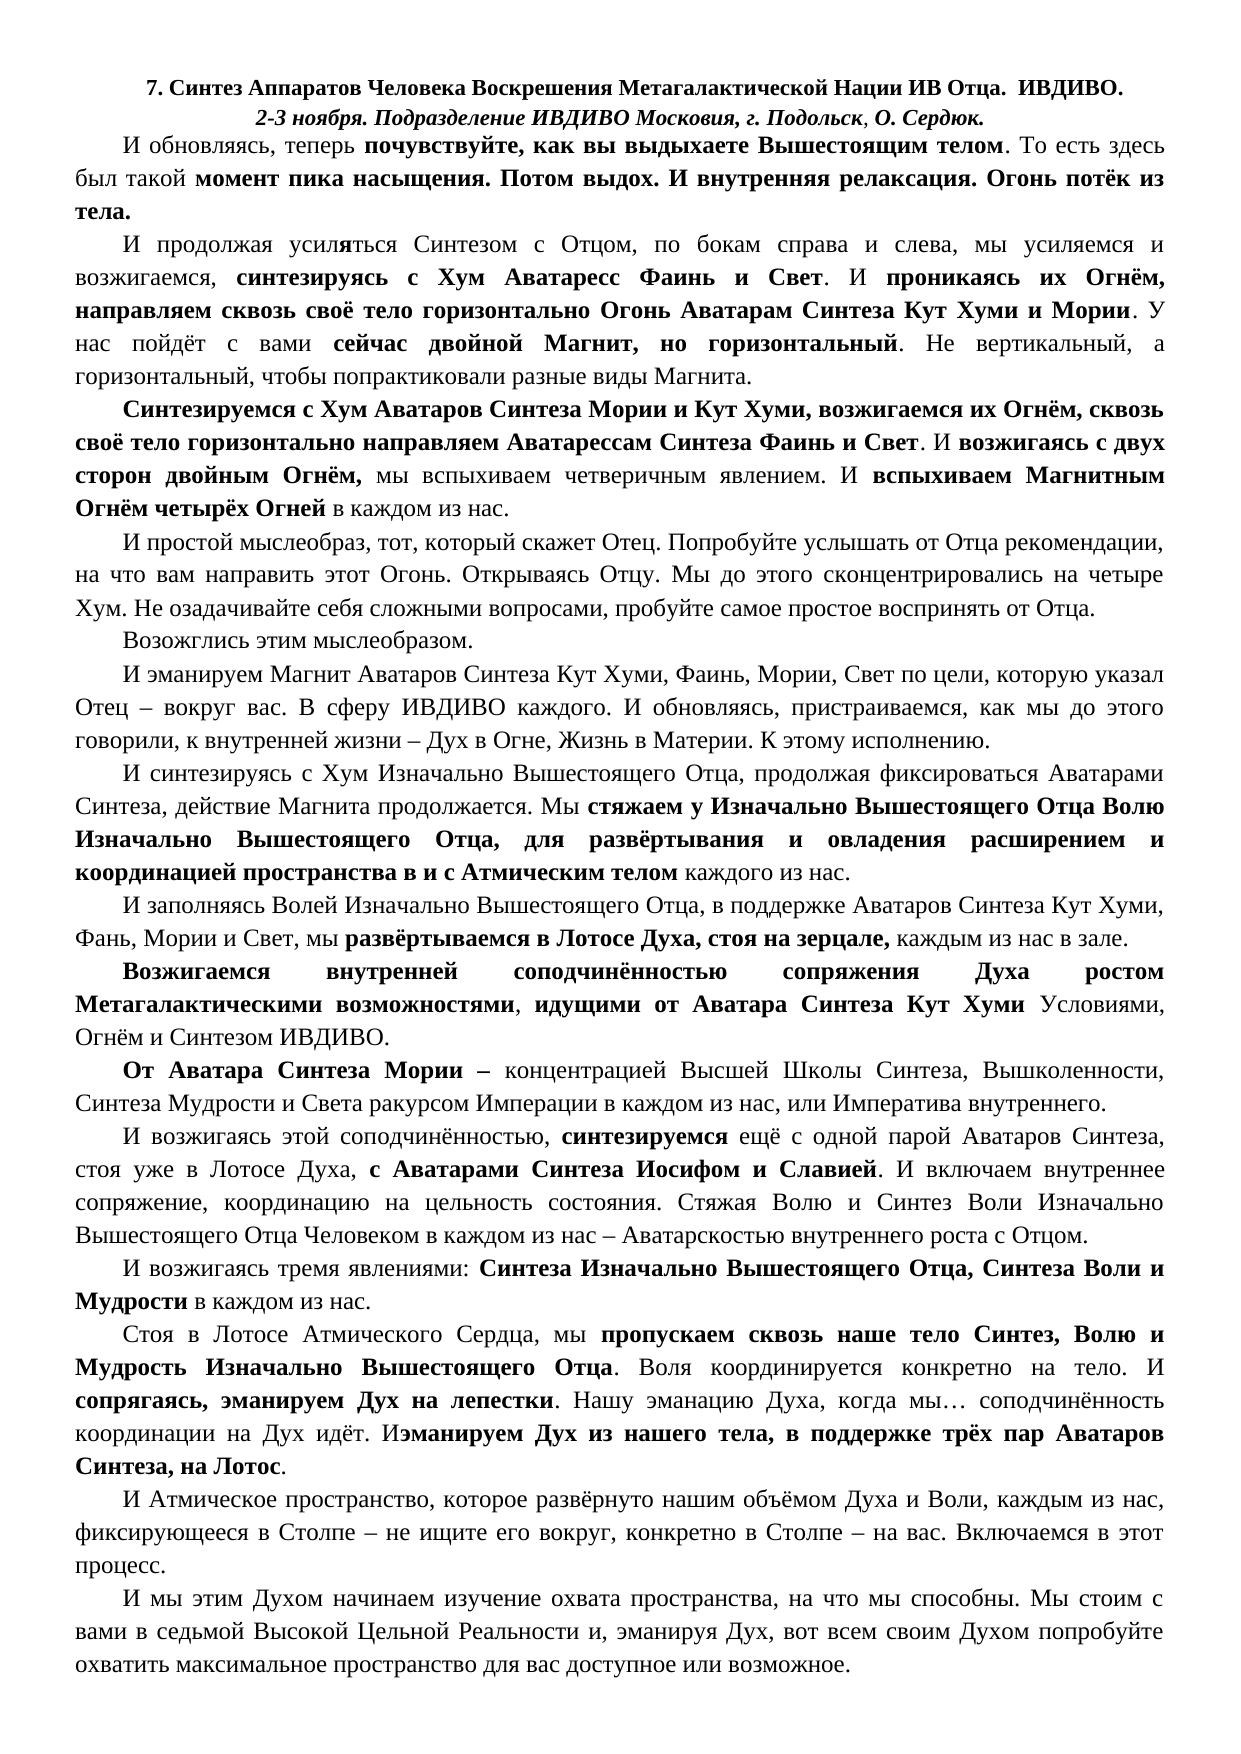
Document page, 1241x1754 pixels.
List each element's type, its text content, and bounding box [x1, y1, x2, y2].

text И возжигаясь этой соподчинённостью, синтезируемся ещё с одной парой Аватаров Синтеза, стоя уже в Лотосе Духа, с Аватарами Синтеза Иосифом и Славией. И включаем внутреннее сопряжение, координацию на цельность состояния. Стяжая Волю и Синтез Воли Изначально Вышестоящего Отца Человеком в каждом из нас – Аватарскостью внутреннего роста с Отцом. [75, 1121, 1165, 1249]
text Возожглись этим мыслеобразом. [75, 626, 1165, 654]
text И простой мыслеобраз, тот, который скажет Отец. Попробуйте услышать от Отца рекомендации, на что вам направить этот Огонь. Открываясь Отцу. Мы до этого сконцентрировались на четыре Хум. Не озадачивайте себя сложными вопросами, пробуйте самое простое воспринять от Отца. [75, 527, 1165, 621]
text И синтезируясь с Хум Изначально Вышестоящего Отца, продолжая фиксироваться Аватарами Синтеза, действие Магнита продолжается. Мы стяжаем у Изначально Вышестоящего Отца Волю Изначально Вышестоящего Отца, для развёртывания и овладения расширением и координацией пространства в и с Атмическим телом каждого из нас. [75, 758, 1165, 886]
text И эманируем Магнит Аватаров Синтеза Кут Хуми, Фаинь, Мории, Свет по цели, которую указал Отец – вокруг вас. В сферу ИВДИВО каждого. И обновляясь, пристраиваемся, как мы до этого говорили, к внутренней жизни – Дух в Огне, Жизнь в Материи. К этому исполнению. [75, 659, 1165, 753]
text И заполняясь Волей Изначально Вышестоящего Отца, в поддержке Аватаров Синтеза Кут Хуми, Фань, Мории и Свет, мы развёртываемся в Лотосе Духа, стоя на зерцале, каждым из нас в зале. [75, 890, 1165, 952]
text И продолжая усиляться Синтезом с Отцом, по бокам справа и слева, мы усиляемся и возжигаемся, синтезируясь с Хум Аватаресс Фаинь и Свет. И проникаясь их Огнём, направляем сквозь своё тело горизонтально Огонь Аватарам Синтеза Кут Хуми и Мории. У нас пойдёт с вами сейчас двойной Магнит, но горизонтальный. Не вертикальный, а горизонтальный, чтобы попрактиковали разные виды Магнита. [75, 229, 1165, 390]
text Синтезируемся с Хум Аватаров Синтеза Мории и Кут Хуми, возжигаемся их Огнём, сквозь своё тело горизонтально направляем Аватарессам Синтеза Фаинь и Свет. И возжигаясь с двух сторон двойным Огнём, мы вспыхиваем четверичным явлением. И вспыхиваем Магнитным Огнём четырёх Огней в каждом из нас. [75, 394, 1165, 522]
text Возжигаемся внутренней соподчинённостью сопряжения Духа ростом Метагалактическими возможностями, идущими от Аватара Синтеза Кут Хуми Условиями, Огнём и Синтезом ИВДИВО. [75, 956, 1165, 1051]
text От Аватара Синтеза Мории – концентрацией Высшей Школы Синтеза, Вышколенности, Синтеза Мудрости и Света ракурсом Имперации в каждом из нас, или Императива внутреннего. [75, 1055, 1165, 1117]
text И мы этим Духом начинаем изучение охвата пространства, на что мы способны. Мы стоим с вами в седьмой Высокой Цельной Реальности и, эманируя Дух, вот всем своим Духом попробуйте охватить максимальное пространство для вас доступное или возможное. [75, 1583, 1165, 1678]
text Стоя в Лотосе Атмического Сердца, мы пропускаем сквозь наше тело Синтез, Волю и Мудрость Изначально Вышестоящего Отца. Воля координируется конкретно на тело. И сопрягаясь, эманируем Дух на лепестки. Нашу эманацию Духа, когда мы… соподчинённость координации на Дух идёт. Иэманируем Дух из нашего тела, в поддержке трёх пар Аватаров Синтеза, на Лотос. [75, 1319, 1165, 1480]
text И обновляясь, теперь почувствуйте, как вы выдыхаете Вышестоящим телом. То есть здесь был такой момент пика насыщения. Потом выдох. И внутренняя релаксация. Огонь потёк из тела. [75, 130, 1165, 225]
text И возжигаясь тремя явлениями: Синтеза Изначально Вышестоящего Отца, Синтеза Воли и Мудрости в каждом из нас. [75, 1253, 1165, 1315]
text И Атмическое пространство, которое развёрнуто нашим объёмом Духа и Воли, каждым из нас, фиксирующееся в Столпе – не ищите его вокруг, конкретно в Столпе – на вас. Включаемся в этот процесс. [75, 1484, 1165, 1579]
